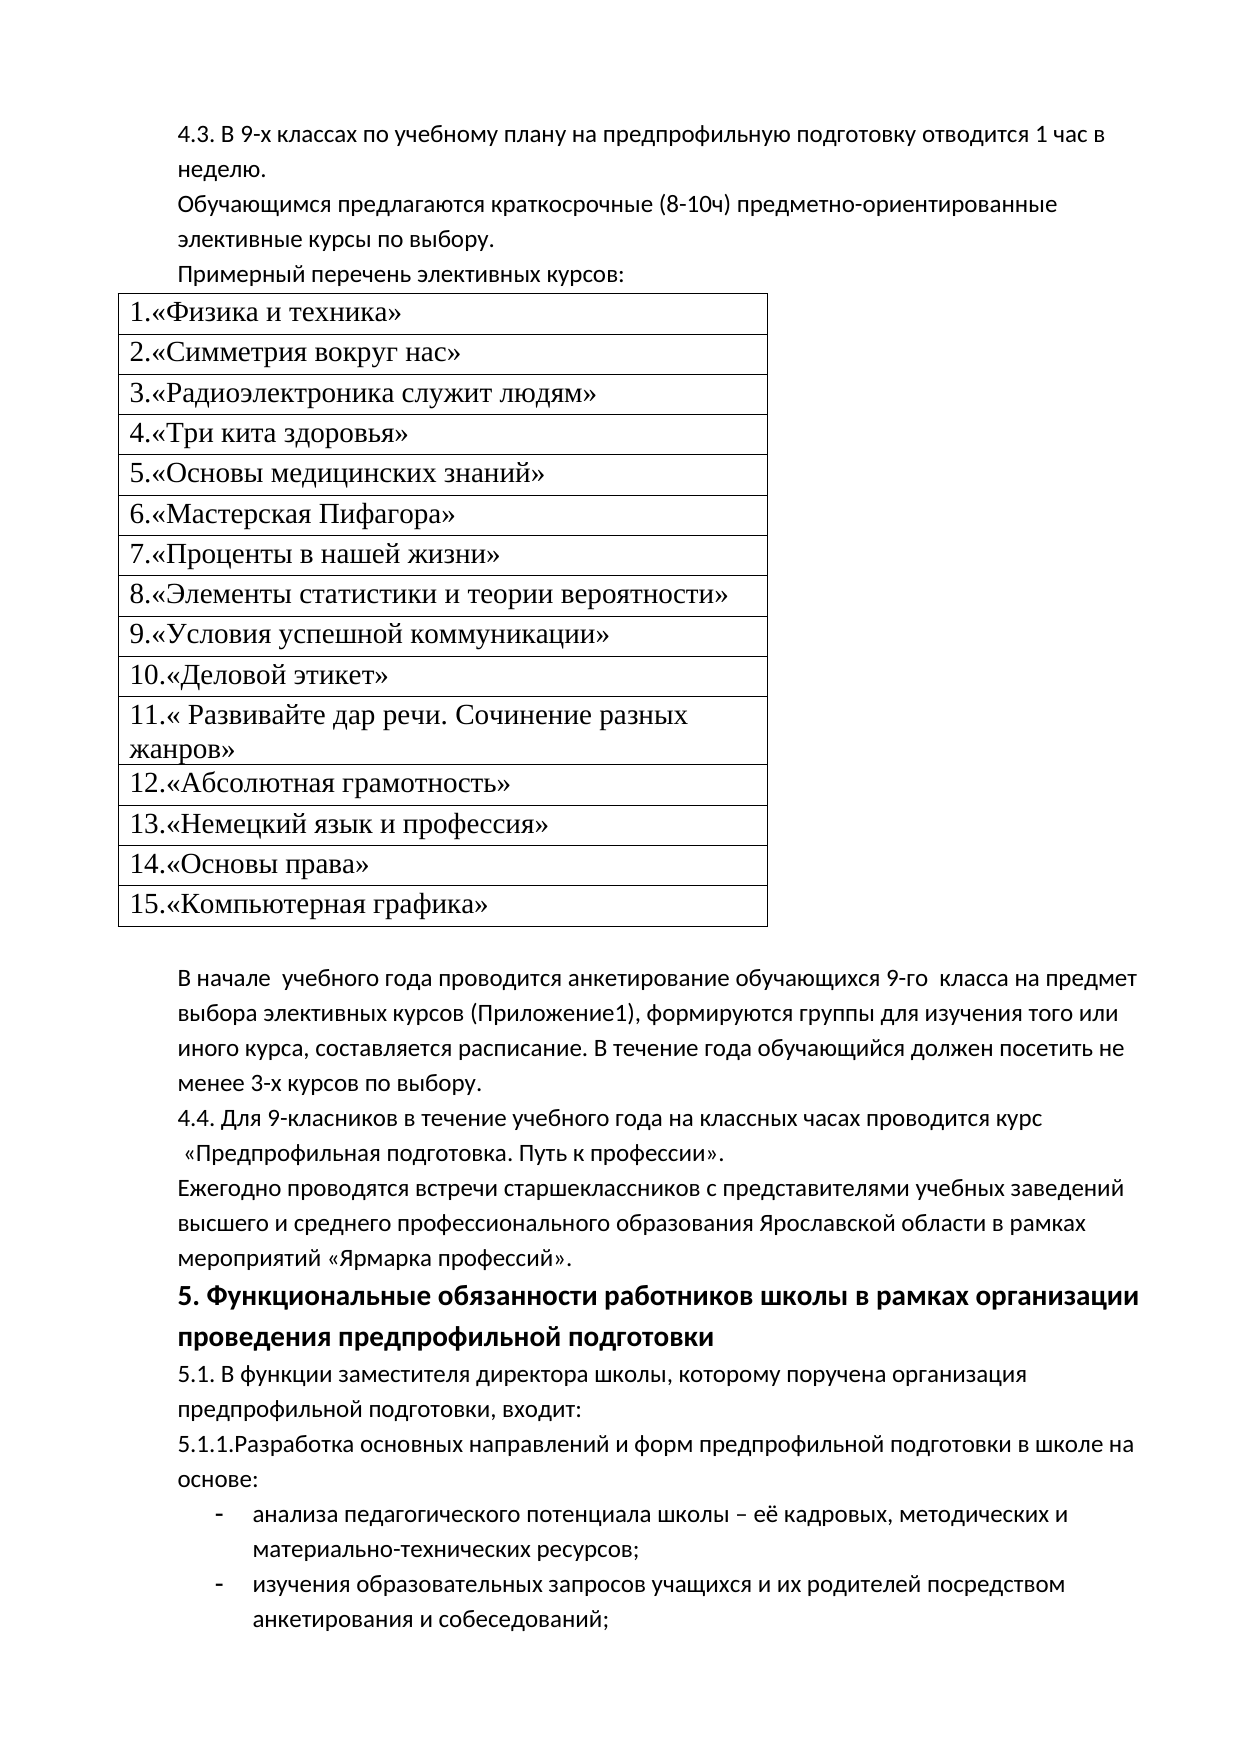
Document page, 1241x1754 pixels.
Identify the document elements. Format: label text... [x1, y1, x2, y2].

text «Предпрофильная подготовка. Путь к профессии». [177, 1137, 1152, 1167]
table_cell 15.«Компьютерная графика» [119, 886, 767, 926]
list изучения образовательных запросов учащихся и их родителей посредством анкетирования и собеседований; [215, 1568, 1152, 1634]
table_cell 3.«Радиоэлектроника служит людям» [119, 375, 767, 414]
text 4.3. В 9-х классах по учебному плану на предпрофильную подготовку отводится 1 час в неделю. [177, 118, 1152, 184]
text В начале учебного года проводится анкетирование обучающихся 9-го класса на предмет выбора элективных курсов (Приложение1), формируются группы для изучения того или иного курса, составляется расписание. В течение года обучающийся должен посетить не менее 3-х курсов по выбору. [177, 962, 1152, 1097]
table_cell 14.«Основы права» [119, 846, 767, 885]
table_cell 4.«Три кита здоровья» [119, 415, 767, 454]
table_cell 2.«Симметрия вокруг нас» [119, 335, 767, 374]
table_cell 11.« Развивайте дар речи. Сочинение разных жанров» [119, 697, 767, 764]
table_cell 13.«Немецкий язык и профессия» [119, 806, 767, 845]
table_cell 9.«Условия успешной коммуникации» [119, 617, 767, 656]
table_cell 5.«Основы медицинских знаний» [119, 455, 767, 495]
text 4.4. Для 9-класников в течение учебного года на классных часах проводится курс [177, 1102, 1152, 1132]
text Ежегодно проводятся встречи старшеклассников с представителями учебных заведений высшего и среднего профессионального образования Ярославской области в рамках мероприятий «Ярмарка профессий». [177, 1172, 1152, 1272]
text 5.1. В функции заместителя директора школы, которому поручена организация предпрофильной подготовки, входит: [177, 1358, 1152, 1424]
list анализа педагогического потенциала школы – её кадровых, методических и материально-технических ресурсов; [215, 1498, 1152, 1564]
text Обучающимся предлагаются краткосрочные (8-10ч) предметно-ориентированные элективные курсы по выбору. [177, 188, 1152, 254]
text 5.1.1.Разработка основных направлений и форм предпрофильной подготовки в школе на основе: [177, 1428, 1152, 1494]
table_cell 10.«Деловой этикет» [119, 657, 767, 696]
table_cell 7.«Проценты в нашей жизни» [119, 536, 767, 575]
text Примерный перечень элективных курсов: [177, 258, 1152, 289]
text 5. Функциональные обязанности работников школы в рамках организации проведения предпрофильной подготовки [177, 1277, 1152, 1353]
table_cell 8.«Элементы статистики и теории вероятности» [119, 576, 767, 616]
table_cell 6.«Мастерская Пифагора» [119, 496, 767, 535]
table_header 1.«Физика и техника» [119, 294, 767, 333]
table_cell 12.«Абсолютная грамотность» [119, 765, 767, 805]
